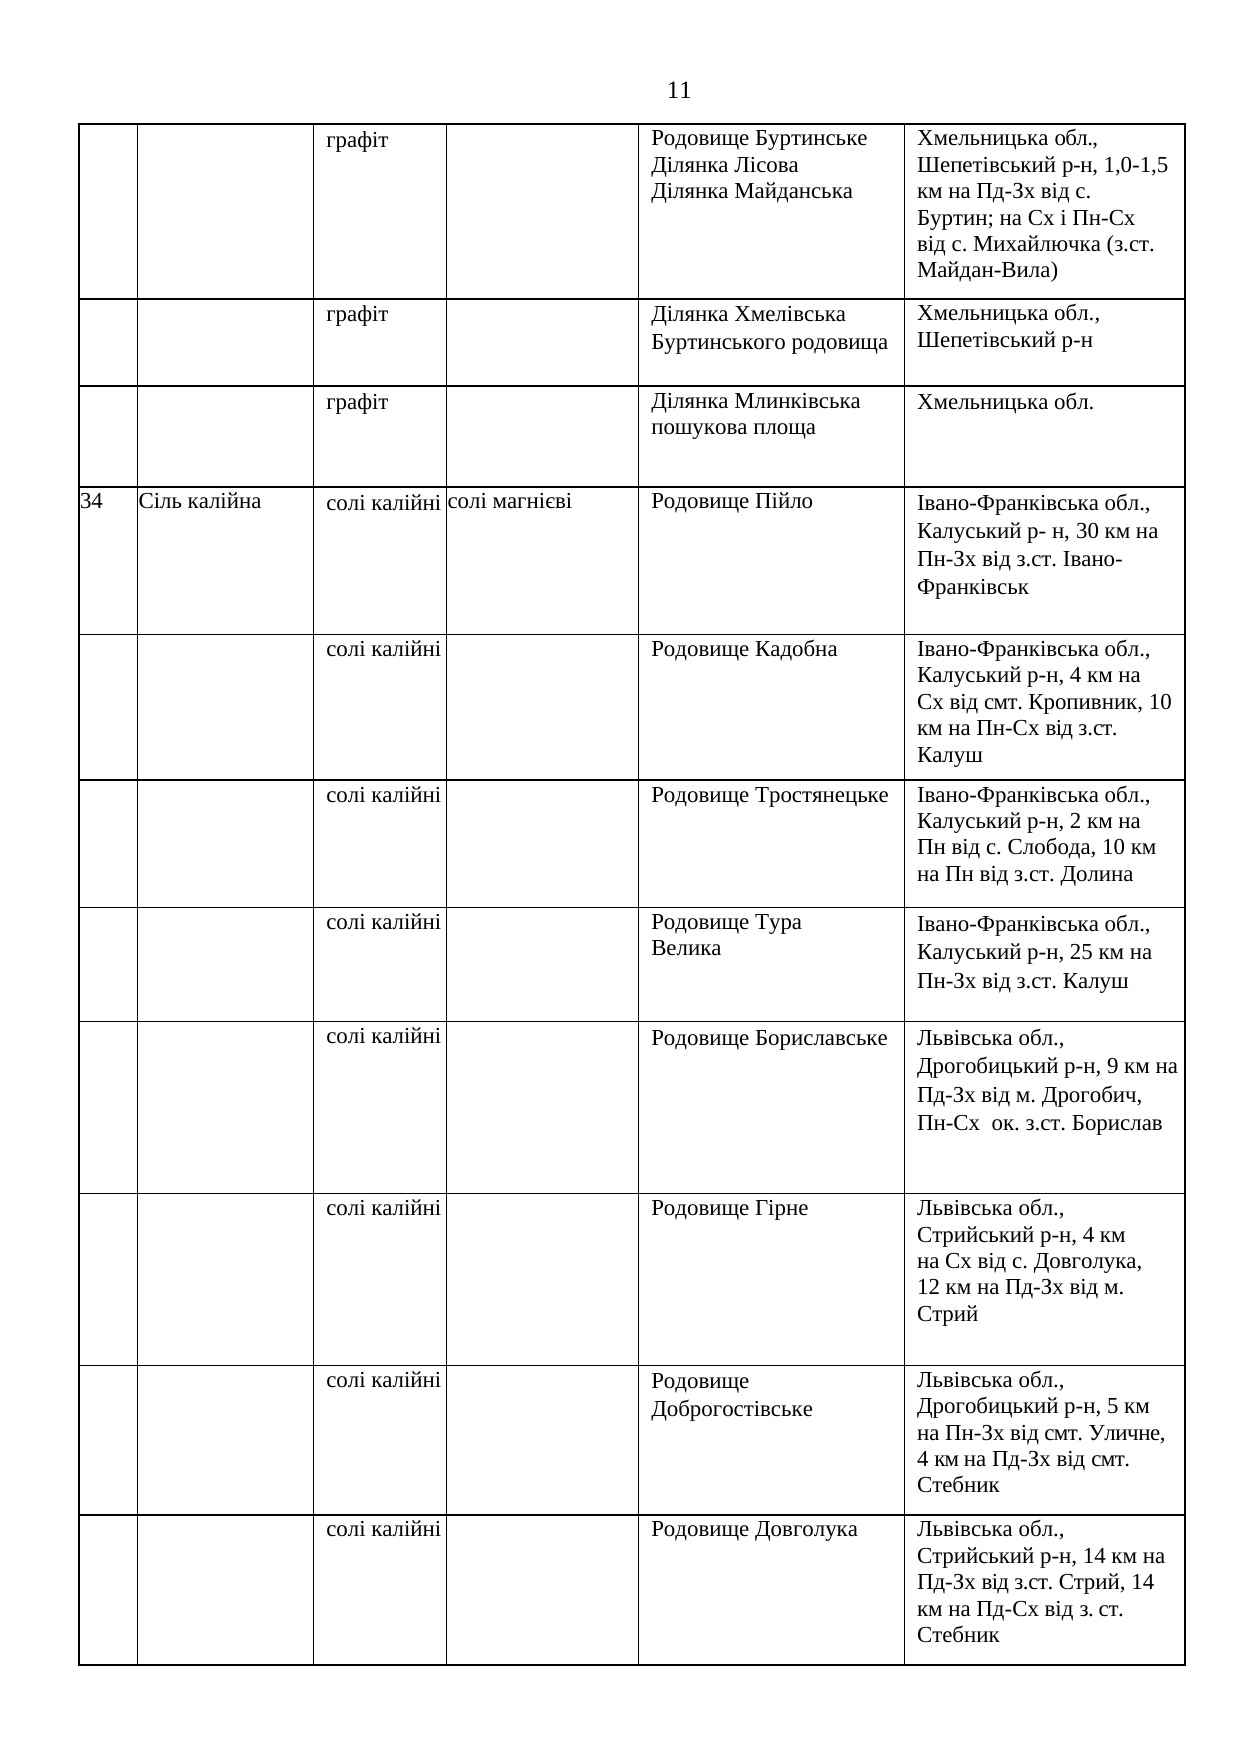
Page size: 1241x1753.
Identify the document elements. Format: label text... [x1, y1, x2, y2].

table_cell [447, 125, 638, 298]
table_cell Ділянка Млинківська пошукова площа [639, 387, 904, 486]
table_cell [80, 1194, 137, 1364]
table_cell [447, 1022, 638, 1193]
table_cell графіт [314, 125, 446, 298]
table_cell солі калійні [314, 908, 446, 1021]
table_cell [447, 635, 638, 779]
table_cell [80, 908, 137, 1021]
table_cell [138, 125, 313, 298]
table_cell Львівська обл., Стрийський р-н, 4 км на Сх від с. Довголука, 12 км на Пд-Зх від м. Стрий [905, 1194, 1184, 1364]
table_cell Родовище Кадобна [639, 635, 904, 779]
table_cell Родовище Тура Велика [639, 908, 904, 1021]
table_cell солі калійні [314, 1366, 446, 1514]
table_cell Родовище Доброгостівське [639, 1366, 904, 1514]
table_cell [80, 125, 137, 298]
table_cell Івано-Франківська обл., Калуський р-н, 4 км на Сх від смт. Кропивник, 10 км на Пн-Сх від з.ст. Калуш [905, 635, 1184, 779]
table_cell 34 [80, 488, 137, 634]
table_cell Львівська обл., Стрийський р-н, 14 км на Пд-Зх від з.ст. Стрий, 14 км на Пд-Сх від з. ст. Стебник [905, 1516, 1184, 1664]
table_cell Родовище Буртинське Ділянка Лісова Ділянка Майданська [639, 125, 904, 298]
table_cell [447, 387, 638, 486]
table_cell Сіль калійна [138, 488, 313, 634]
table_cell Родовище Довголука [639, 1516, 904, 1664]
table_cell Родовище Пійло [639, 488, 904, 634]
table_cell [80, 1516, 137, 1664]
table_cell Ділянка Хмелівська Буртинського родовища [639, 300, 904, 385]
table_cell Родовище Гірне [639, 1194, 904, 1364]
table_cell солі калійні [314, 1022, 446, 1193]
table_cell Родовище Тростянецьке [639, 781, 904, 906]
table_cell [80, 1366, 137, 1514]
table_cell [447, 1516, 638, 1664]
table_cell Львівська обл., Дрогобицький р-н, 5 км на Пн-Зх від смт. Уличне, 4 км на Пд-Зх від смт. Стебник [905, 1366, 1184, 1514]
table_cell [447, 1366, 638, 1514]
table_cell Хмельницька обл., Шепетівський р-н [905, 300, 1184, 385]
table_cell Хмельницька обл., Шепетівський р-н, 1,0-1,5 км на Пд-Зх від с. Буртин; на Сх і Пн-Сх від с. Михайлючка (з.ст. Майдан-Вила) [905, 125, 1184, 298]
table_cell Хмельницька обл. [905, 387, 1184, 486]
table_cell [447, 1194, 638, 1364]
table_cell [138, 781, 313, 906]
table_cell Івано-Франківська обл., Калуський р- н, 30 км на Пн-Зх від з.ст. Івано-Франківськ [905, 488, 1184, 634]
table_cell [80, 781, 137, 906]
table_cell графіт [314, 387, 446, 486]
table_cell [138, 1366, 313, 1514]
table_cell Івано-Франківська обл., Калуський р-н, 25 км на Пн-Зх від з.ст. Калуш [905, 908, 1184, 1021]
table_cell Івано-Франківська обл., Калуський р-н, 2 км на Пн від с. Слобода, 10 км на Пн від з.ст. Долина [905, 781, 1184, 906]
table_cell [447, 300, 638, 385]
table_cell солі калійні [314, 781, 446, 906]
table_cell солі калійні [314, 488, 446, 634]
table_cell солі калійні [314, 1194, 446, 1364]
table_cell [138, 300, 313, 385]
table_cell [138, 908, 313, 1021]
table_cell [138, 635, 313, 779]
table_cell [138, 1022, 313, 1193]
table_cell [447, 908, 638, 1021]
table_cell солі калійні [314, 635, 446, 779]
table_cell солі магнієві [447, 488, 638, 634]
table_cell Родовище Бориславське [639, 1022, 904, 1193]
table_cell [80, 1022, 137, 1193]
table_cell [80, 387, 137, 486]
table_cell [138, 1516, 313, 1664]
table_cell Львівська обл., Дрогобицький р-н, 9 км на Пд-Зх від м. Дрогобич, Пн-Сх ок. з.ст. Борислав [905, 1022, 1184, 1193]
table_cell [138, 387, 313, 486]
table_cell [447, 781, 638, 906]
table_cell [80, 300, 137, 385]
table_cell [138, 1194, 313, 1364]
table_cell графіт [314, 300, 446, 385]
table_cell [80, 635, 137, 779]
table_cell солі калійні [314, 1516, 446, 1664]
